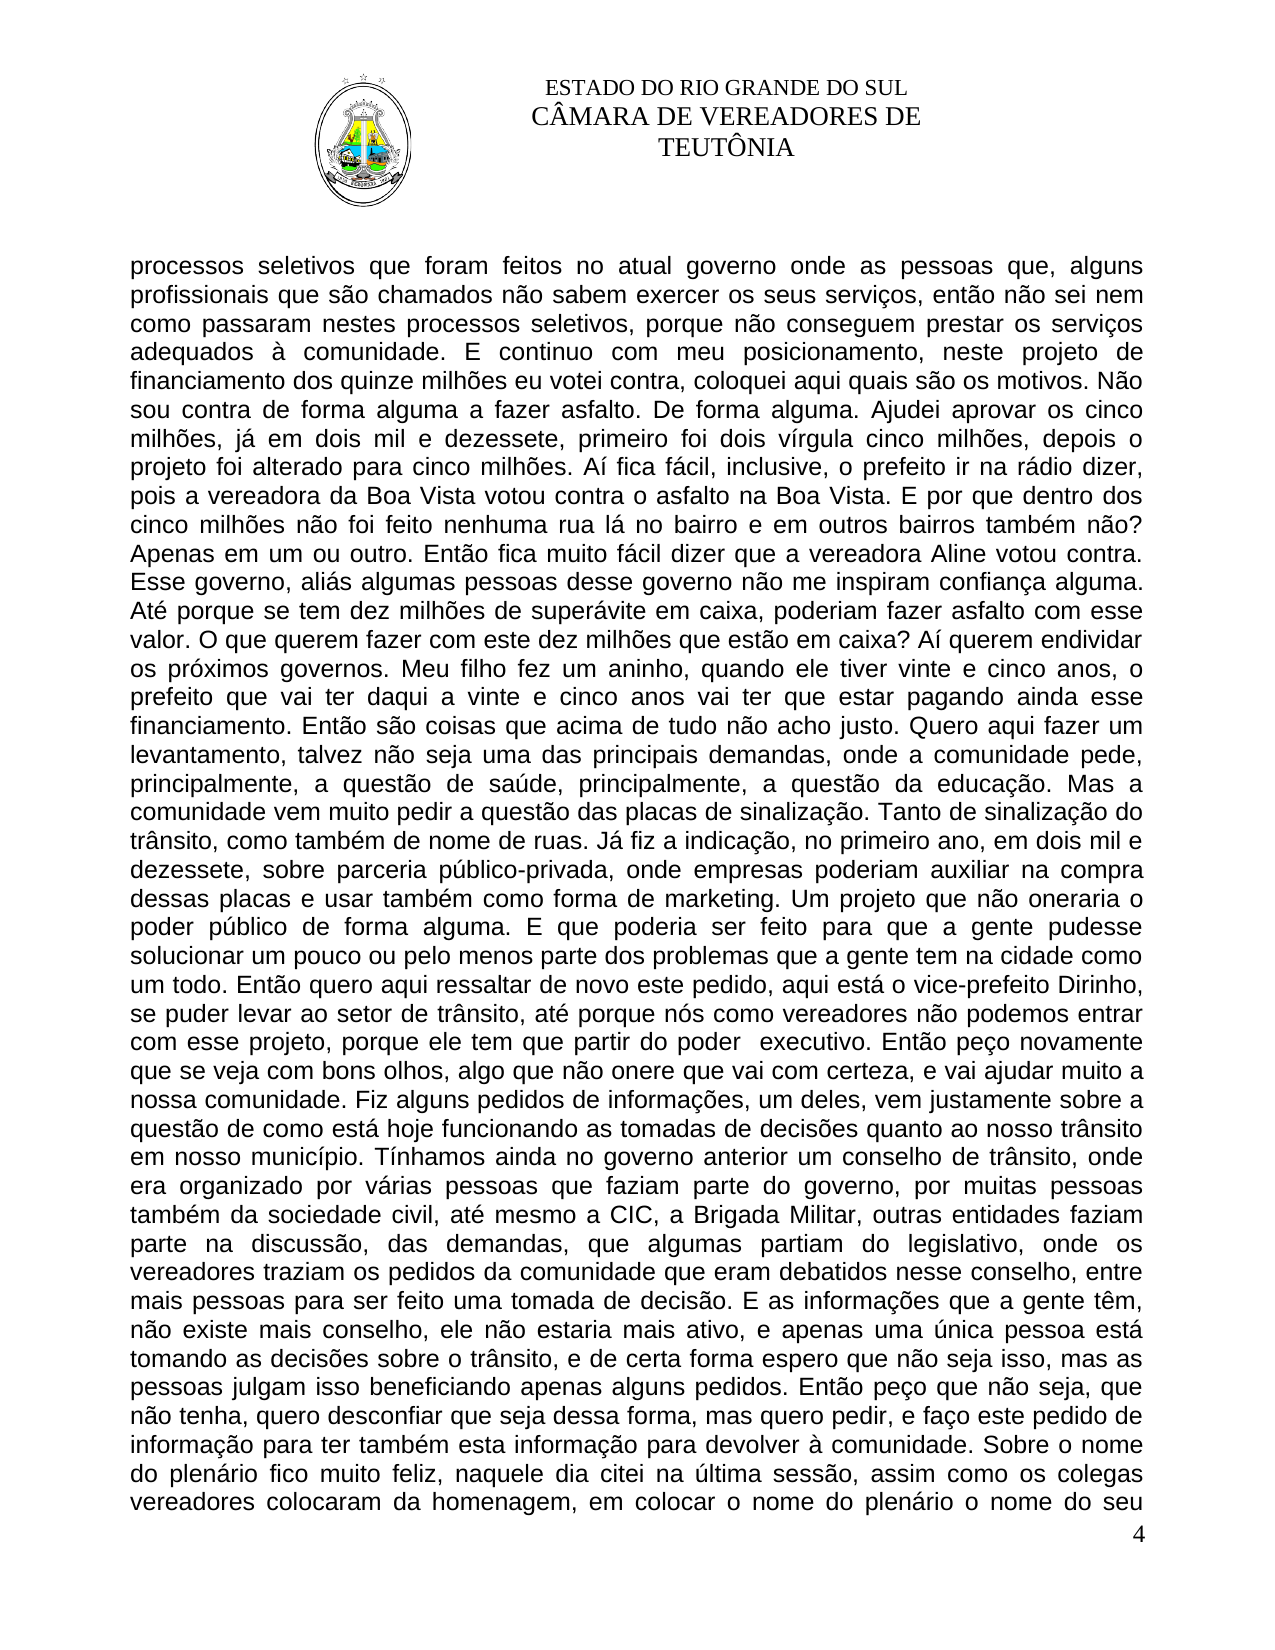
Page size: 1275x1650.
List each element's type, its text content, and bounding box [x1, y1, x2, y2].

picture [314, 73, 412, 207]
